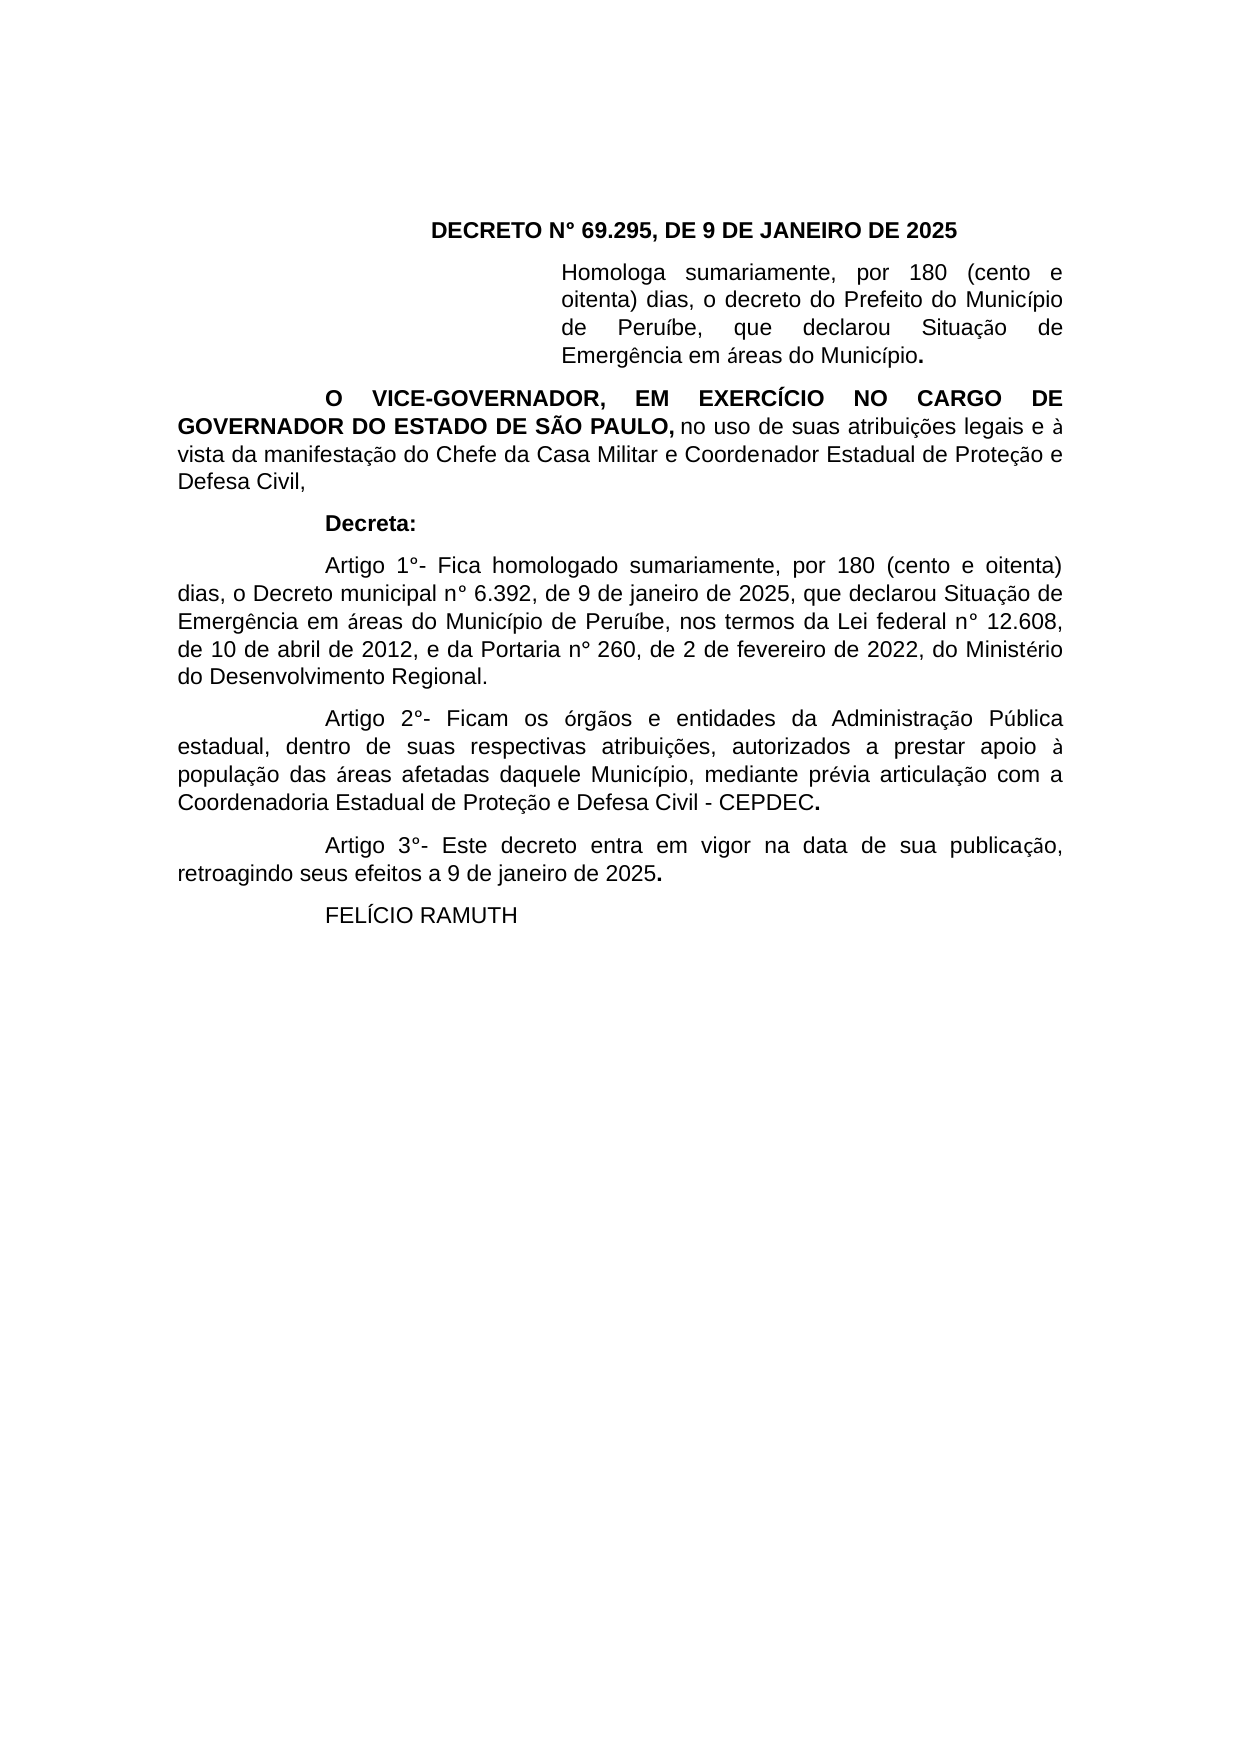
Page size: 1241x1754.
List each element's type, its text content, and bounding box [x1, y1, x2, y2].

text Decreta: [177, 510, 1063, 536]
text Artigo 1º- Fica homologado sumariamente, por 180 (cento e oitenta) dias, o Decreto municipal nº 6.392, de 9 de janeiro de 2025, que declarou Situação de Emergência em áreas do Município de Peruíbe, nos termos da Lei federal nº 12.608, de 10 de abril de 2012, e da Portaria n° 260, de 2 de fevereiro de 2022, do Ministério do Desenvolvimento Regional. [177, 551, 1063, 689]
text FELÍCIO RAMUTH [177, 901, 1063, 929]
text DECRETO Nº 69.295, DE 9 DE JANEIRO DE 2025 [177, 216, 1063, 244]
text Homologa sumariamente, por 180 (cento e oitenta) dias, o decreto do Prefeito do Município de Peruíbe, que declarou Situação de Emergência em áreas do Município. [561, 259, 1063, 369]
text O VICE-GOVERNADOR, EM EXERCÍCIO NO CARGO DE GOVERNADOR DO ESTADO DE SÃO PAULO, no uso de suas atribuições legais e à vista da manifestação do Chefe da Casa Militar e Coordenador Estadual de Proteção e Defesa Civil, [177, 384, 1063, 495]
text Artigo 3º- Este decreto entra em vigor na data de sua publicação, retroagindo seus efeitos a 9 de janeiro de 2025. [177, 832, 1063, 886]
text Artigo 2º- Ficam os órgãos e entidades da Administração Pública estadual, dentro de suas respectivas atribuições, autorizados a prestar apoio à população das áreas afetadas daquele Município, mediante prévia articulação com a Coordenadoria Estadual de Proteção e Defesa Civil - CEPDEC. [177, 704, 1063, 817]
